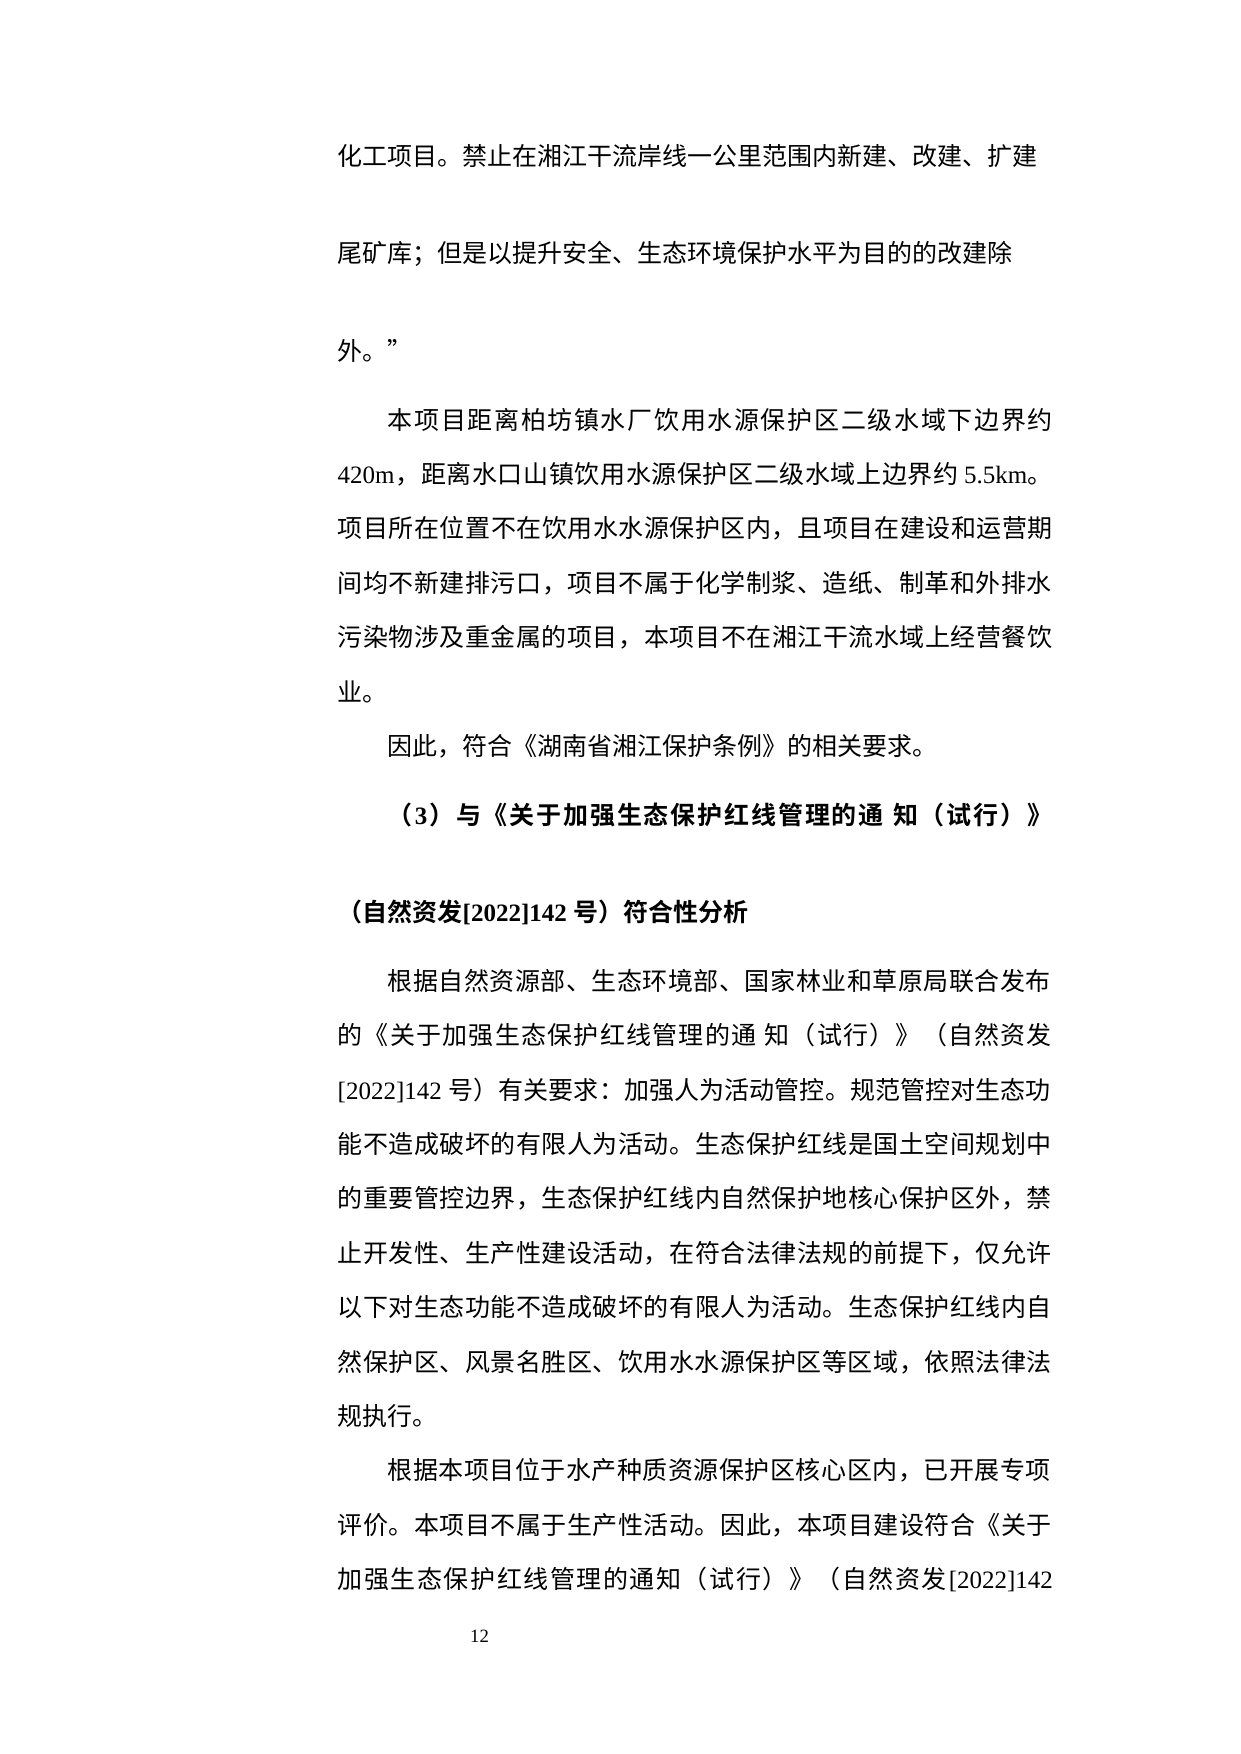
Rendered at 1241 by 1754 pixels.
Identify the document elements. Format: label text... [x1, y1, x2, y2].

text 根据自然资源部、生态环境部、国家林业和草原局联合发布的《关于加强生态保护红线管理的通 知（试行）》（自然资发[2022]142 号）有关要求：加强人为活动管控。规范管控对生态功能不造成破坏的有限人为活动。生态保护红线是国土空间规划中的重要管控边界，生态保护红线内自然保护地核心保护区外，禁止开发性、生产性建设活动，在符合法律法规的前提下，仅允许以下对生态功能不造成破坏的有限人为活动。生态保护红线内自然保护区、风景名胜区、饮用水水源保护区等区域，依照法律法规执行。 [337, 961, 1053, 1433]
text （3）与《关于加强生态保护红线管理的通 知（试行）》（自然资发[2022]142 号）符合性分析 [337, 781, 1053, 943]
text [337, 1451, 1053, 1596]
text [337, 122, 1053, 382]
text 本项目距离柏坊镇水厂饮用水源保护区二级水域下边界约420m，距离水口山镇饮用水源保护区二级水域上边界约5.5km。项目所在位置不在饮用水水源保护区内，且项目在建设和运营期间均不新建排污口，项目不属于化学制浆、造纸、制革和外排水污染物涉及重金属的项目，本项目不在湘江干流水域上经营餐饮业。 [337, 400, 1053, 708]
text 因此，符合《湖南省湘江保护条例》的相关要求。 [337, 726, 1053, 763]
